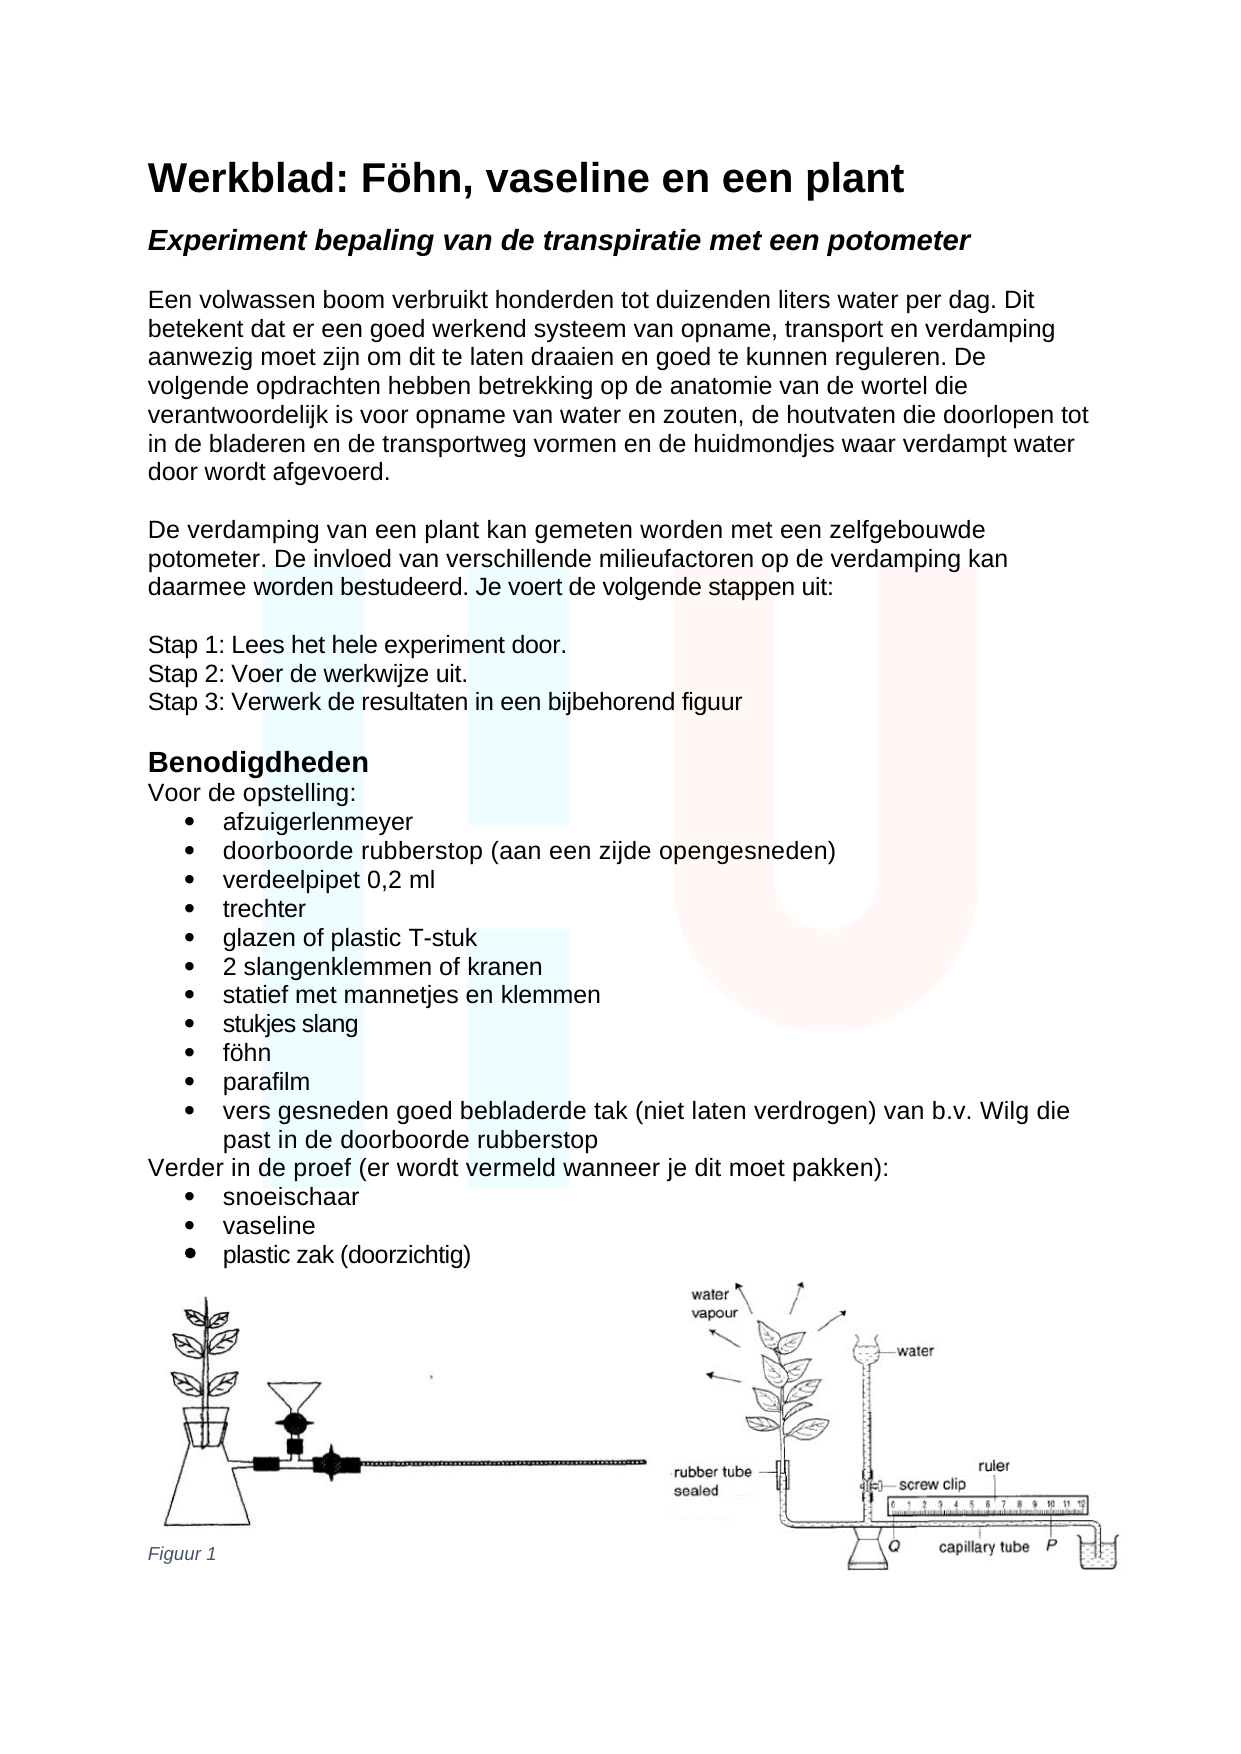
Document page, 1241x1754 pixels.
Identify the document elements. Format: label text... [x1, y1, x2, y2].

list doorboorde rubberstop (aan een zijde opengesneden) [185, 836, 1093, 865]
list afzuigerlenmeyer [185, 807, 1093, 836]
list föhn [185, 1038, 1093, 1067]
picture [150, 1236, 1168, 1583]
list vaseline [185, 1211, 1093, 1240]
text Verder in de proef (er wordt vermeld wanneer je dit moet pakken): [148, 1153, 1093, 1182]
list 2 slangenklemmen of kranen [185, 951, 1093, 980]
text Stap 3: Verwerk de resultaten in een bijbehorend figuur [148, 687, 1093, 716]
text Stap 1: Lees het hele experiment door. [148, 630, 1093, 659]
text De verdamping van een plant kan gemeten worden met een zelfgebouwde potometer. De invloed van verschillende milieufactoren op de verdamping kan daarmee worden bestudeerd. Je voert de volgende stappen uit: [148, 515, 1093, 601]
list plastic zak (doorzichtig) [185, 1240, 667, 1269]
list vers gesneden goed bebladerde tak (niet laten verdrogen) van b.v. Wilg die past in de doorboorde rubberstop [185, 1096, 1093, 1153]
list parafilm [185, 1067, 1093, 1096]
text Voor de opstelling: [148, 778, 1093, 807]
list verdeelpipet 0,2 ml [185, 865, 1093, 894]
list stukjes slang [185, 1009, 1093, 1038]
text Experiment bepaling van de transpiratie met een potometer [148, 223, 1093, 256]
text Benodigdheden [148, 745, 1093, 778]
subtitle Werkblad: Föhn, vaseline en een plant [814, 173, 1093, 198]
subtitle Werkblad: Föhn, vaseline en een plant [148, 173, 808, 198]
list snoeischaar [185, 1182, 1093, 1211]
text Stap 2: Voer de werkwijze uit. [148, 659, 1093, 687]
list trechter [185, 894, 1093, 923]
list statief met mannetjes en klemmen [185, 980, 1093, 1009]
text Een volwassen boom verbruikt honderden tot duizenden liters water per dag. Dit betekent dat er een goed werkend systeem van opname, transport en verdamping aanwezig moet zijn om dit te laten draaien en goed te kunnen reguleren. De volgende opdrachten hebben betrekking op de anatomie van de wortel die verantwoordelijk is voor opname van water en zouten, de houtvaten die doorlopen tot in de bladeren en de transportweg vormen en de huidmondjes waar verdampt water door wordt afgevoerd. [148, 285, 1093, 486]
list glazen of plastic T-stuk [185, 923, 1093, 951]
